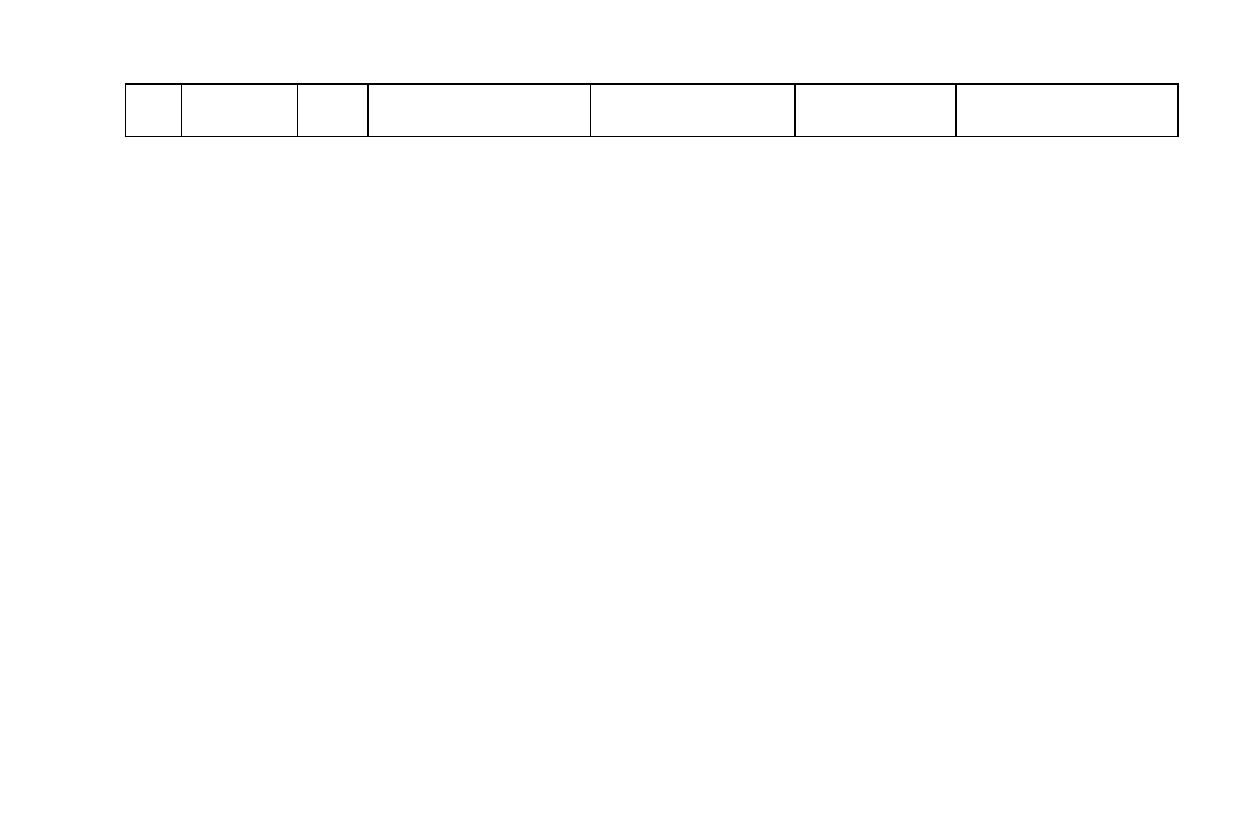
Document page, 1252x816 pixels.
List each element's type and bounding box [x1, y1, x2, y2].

table_cell [957, 85, 1177, 136]
table_cell [126, 85, 181, 136]
table_cell [182, 85, 297, 136]
table_cell [591, 85, 794, 136]
table_cell [298, 85, 367, 136]
table_cell [369, 85, 590, 136]
table_cell [796, 85, 955, 136]
